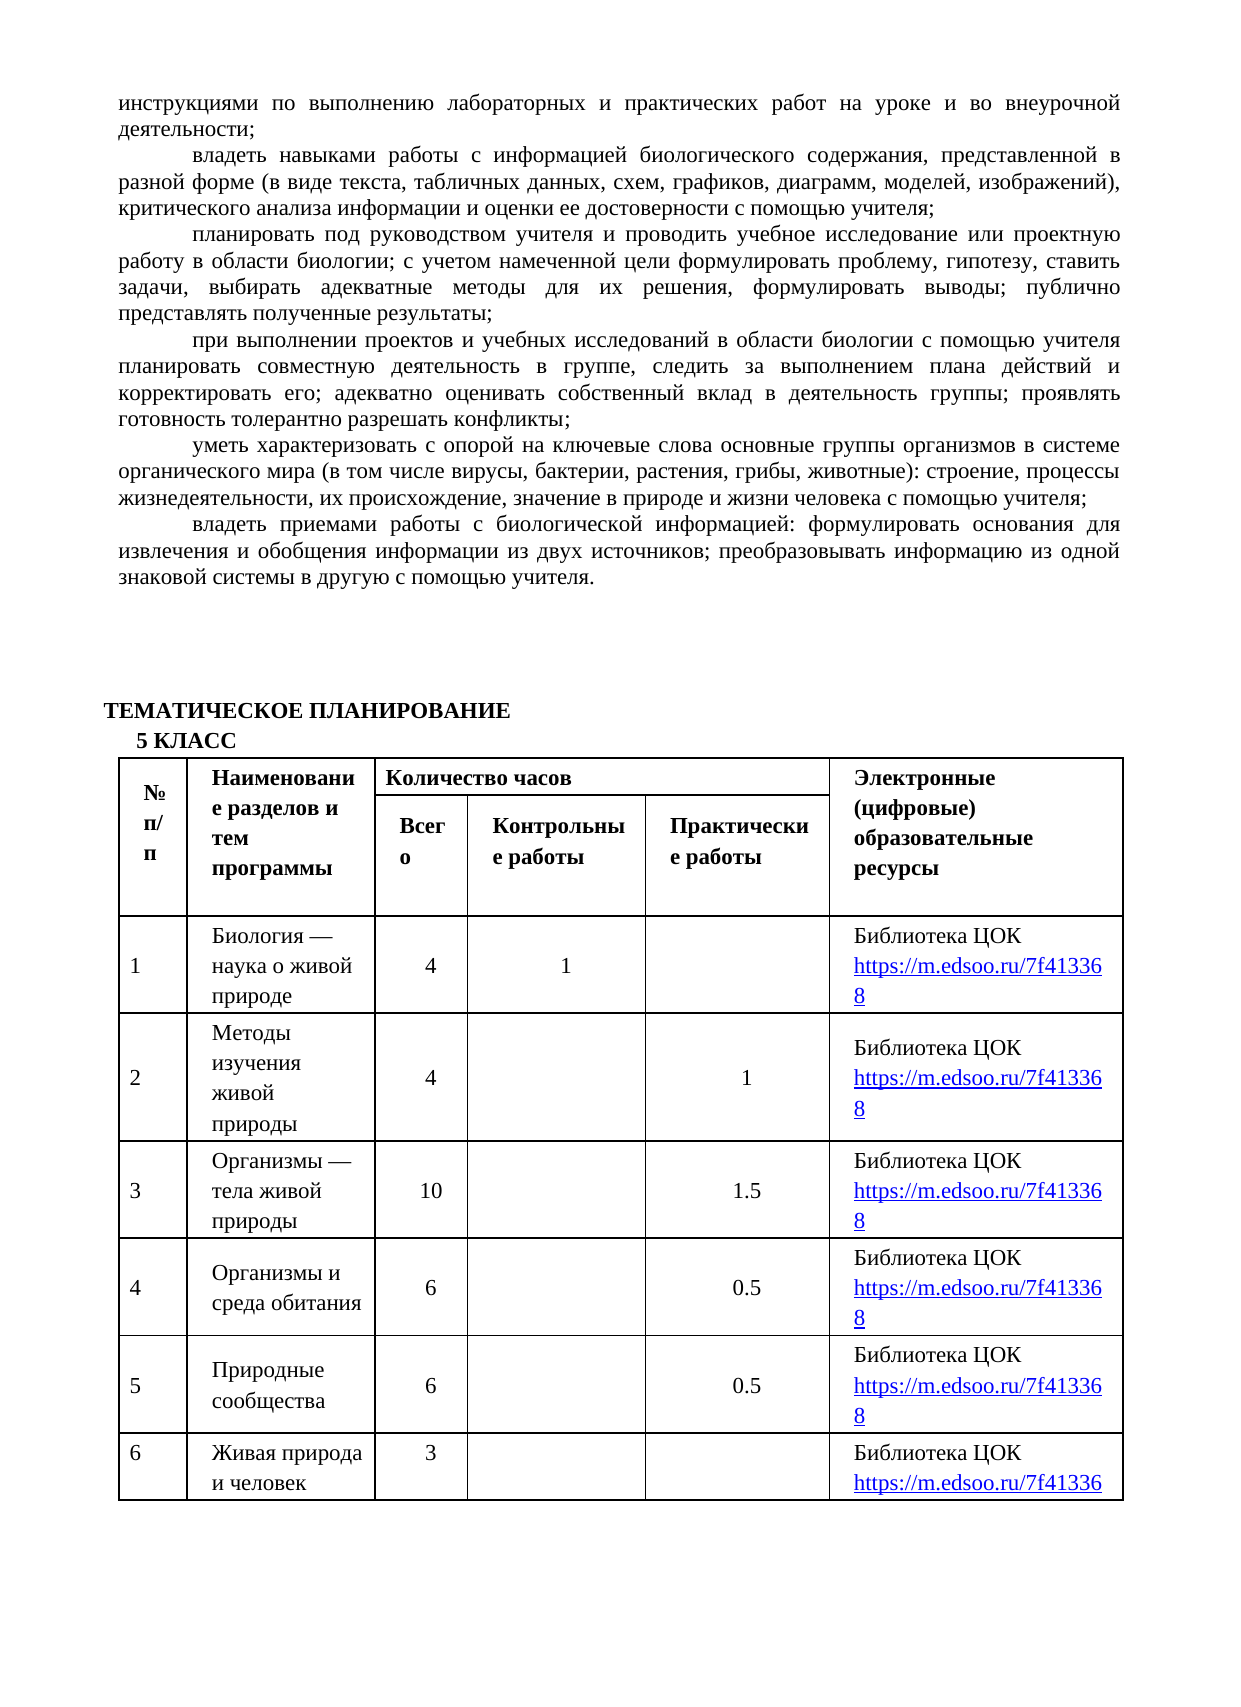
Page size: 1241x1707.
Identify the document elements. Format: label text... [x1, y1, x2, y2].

table_cell Библиотека ЦОК https://m.edsoo.ru/7f413368 [830, 1142, 1122, 1237]
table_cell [830, 1239, 1122, 1335]
table_cell 4 [120, 1239, 186, 1335]
table_cell 3 [120, 1142, 186, 1237]
table_cell Организмы — тела живой природы [188, 1142, 374, 1237]
table_cell 10 [376, 1142, 467, 1237]
text владеть навыками работы с информацией биологического содержания, представленной в разной форме (в виде текста, табличных данных, схем, графиков, диаграмм, моделей, изображений), критического анализа информации и оценки ее достоверности с помощью учителя; [118, 141, 1122, 220]
table_cell [646, 917, 829, 1012]
table_cell [468, 1336, 645, 1432]
table_cell 0.5 [646, 1239, 829, 1335]
table_header Электронные (цифровые) образовательные ресурсы [830, 759, 1122, 915]
table_header № п/п [120, 759, 186, 915]
table_cell 5 [120, 1336, 186, 1432]
table_cell 1.5 [646, 1142, 829, 1237]
table_cell 2 [120, 1014, 186, 1140]
table_cell Биология — наука о живой природе [188, 917, 374, 1012]
table_cell Природные сообщества [188, 1336, 374, 1432]
table_cell 3 [376, 1434, 467, 1499]
table_cell [468, 1434, 645, 1499]
table_cell Библиотека ЦОК https://m.edsoo.ru/7f413368 [830, 1014, 1122, 1140]
table_header Наименование разделов и тем программы [188, 759, 374, 915]
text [118, 89, 1122, 141]
table_cell Библиотека ЦОК https://m.edsoo.ru/7f413368 [830, 917, 1122, 1012]
table_cell Методы изучения живой природы [188, 1014, 374, 1140]
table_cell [830, 1434, 1122, 1499]
text 5 КЛАСС [131, 727, 1122, 753]
table_cell [468, 1142, 645, 1237]
text уметь характеризовать с опорой на ключевые слова основные группы организмов в системе органического мира (в том числе вирусы, бактерии, растения, грибы, животные): строение, процессы жизнедеятельности, их происхождение, значение в природе и жизни человека с помощью учителя; [118, 431, 1122, 510]
table_cell Контрольные работы [468, 796, 645, 915]
table_cell [646, 1434, 829, 1499]
table_cell 6 [376, 1336, 467, 1432]
table_cell 1 [646, 1014, 829, 1140]
table_cell 4 [376, 1014, 467, 1140]
table_cell 1 [468, 917, 645, 1012]
table_cell 0.5 [646, 1336, 829, 1432]
text планировать под руководством учителя и проводить учебное исследование или проектную работу в области биологии; с учетом намеченной цели формулировать проблему, гипотезу, ставить задачи, выбирать адекватные методы для их решения, формулировать выводы; публично представлять полученные результаты; [118, 220, 1122, 326]
text ТЕМАТИЧЕСКОЕ ПЛАНИРОВАНИЕ [103, 697, 1122, 723]
text при выполнении проектов и учебных исследований в области биологии с помощью учителя планировать совместную деятельность в группе, следить за выполнением плана действий и корректировать его; адекватно оценивать собственный вклад в деятельность группы; проявлять готовность толерантно разрешать конфликты; [118, 326, 1122, 431]
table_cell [830, 1336, 1122, 1432]
text владеть приемами работы с биологической информацией: формулировать основания для извлечения и обобщения информации из двух источников; преобразовывать информацию из одной знаковой системы в другую с помощью учителя. [118, 510, 1122, 589]
table_cell Организмы и среда обитания [188, 1239, 374, 1335]
table_cell 1 [120, 917, 186, 1012]
table_cell 4 [376, 917, 467, 1012]
table_cell [468, 1014, 645, 1140]
table_cell 6 [120, 1434, 186, 1499]
table_cell Всего [376, 796, 467, 915]
table_header Количество часов [376, 759, 829, 794]
table_cell 6 [376, 1239, 467, 1335]
table_cell [468, 1239, 645, 1335]
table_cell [188, 1434, 374, 1499]
table_cell Практические работы [646, 796, 829, 915]
